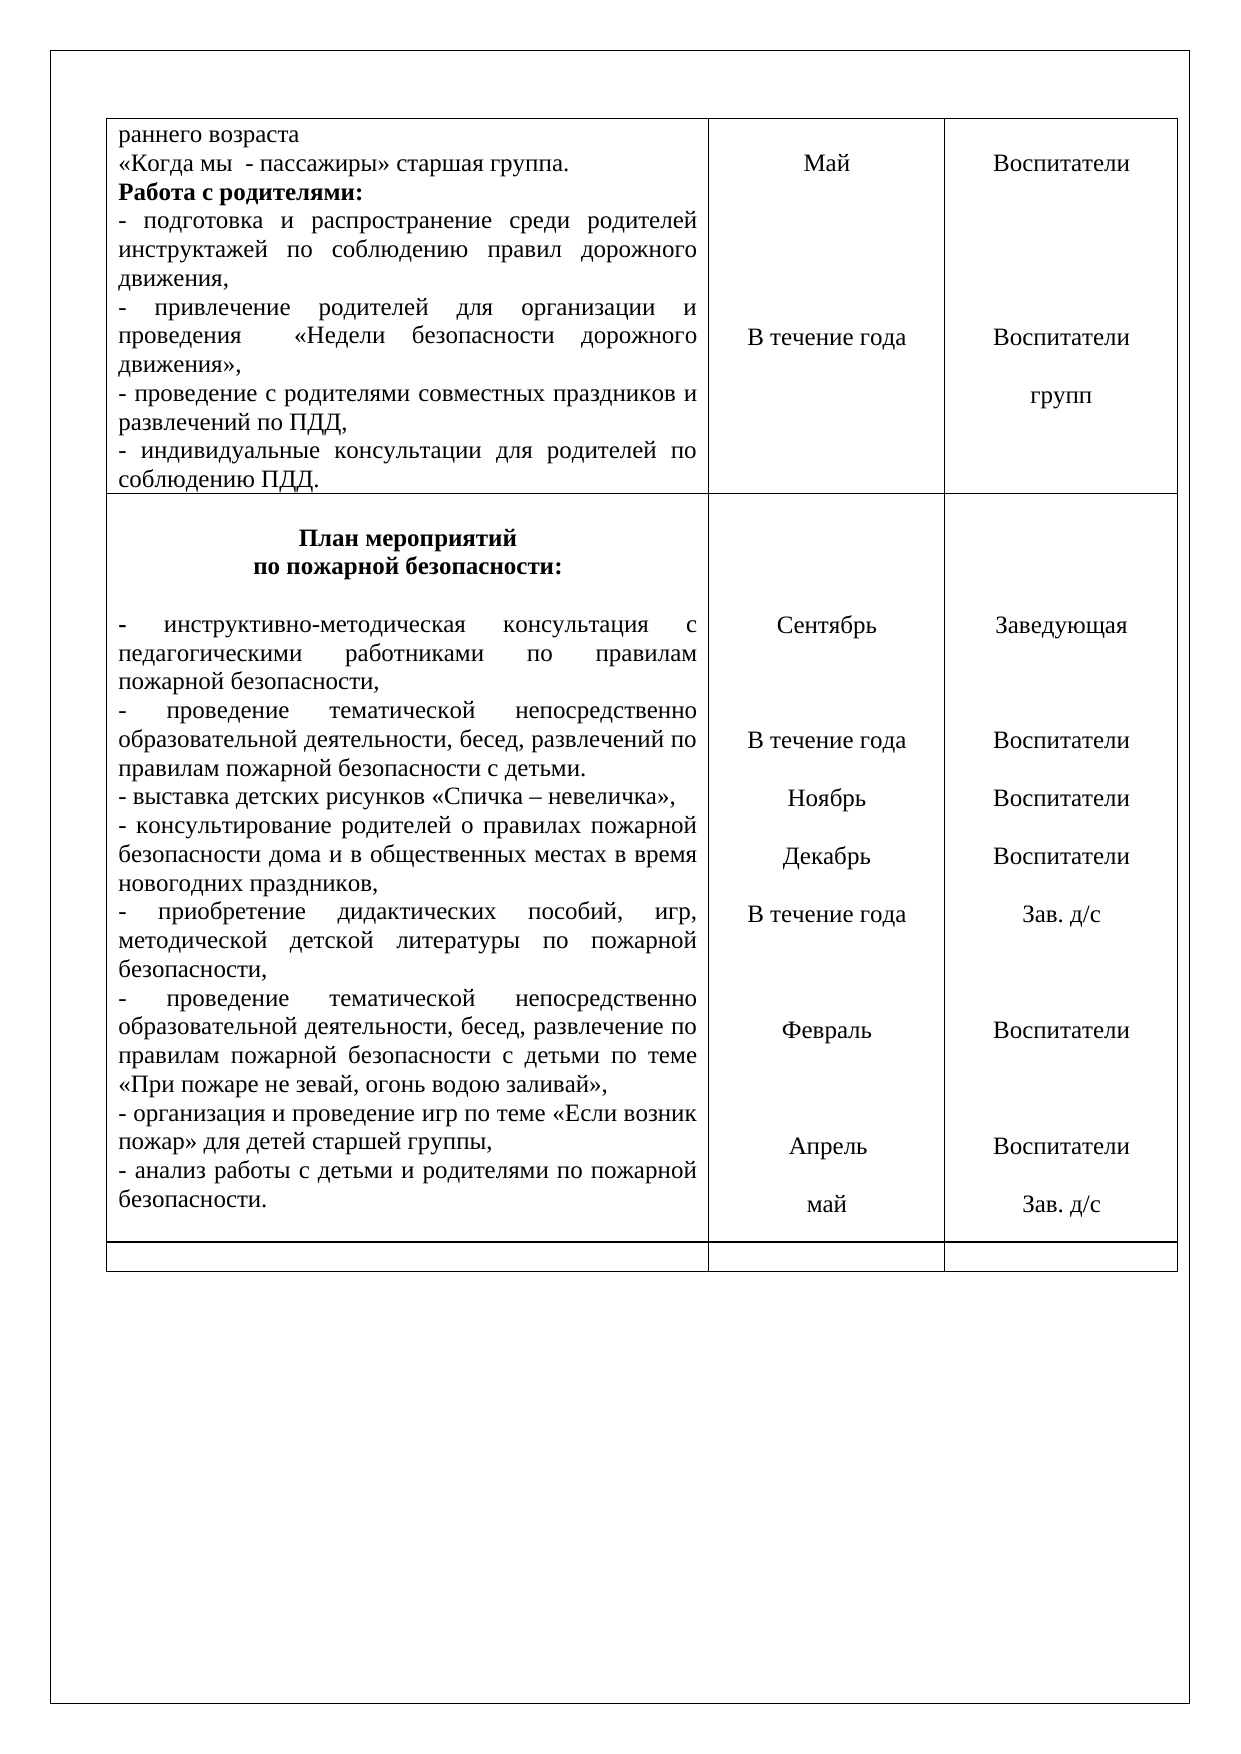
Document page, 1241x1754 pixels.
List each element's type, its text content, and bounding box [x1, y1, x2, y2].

table_cell [107, 1243, 708, 1271]
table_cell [107, 119, 708, 493]
table_cell Сентябрь В течение года Ноябрь Декабрь В течение года Февраль Апрель май [709, 494, 944, 1241]
table_cell [709, 1243, 944, 1271]
table_cell Заведующая Воспитатели Воспитатели Воспитатели Зав. д/с Воспитатели Воспитатели Зав. д/с [945, 494, 1177, 1241]
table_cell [945, 119, 1177, 493]
table_cell [945, 1243, 1177, 1271]
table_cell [709, 119, 944, 493]
table_cell План мероприятий по пожарной безопасности: - инструктивно-методическая консультация с педагогическими работниками по правилам пожарной безопасности, - проведение тематической непосредственно образовательной деятельности, бесед, развлечений по правилам пожарной безопасности с детьми. - выставка детских рисунков «Спичка – невеличка», - консультирование родителей о правилах пожарной безопасности дома и в общественных местах в время новогодних праздников, - приобретение дидактических пособий, игр, методической детской литературы по пожарной безопасности, - проведение тематической непосредственно образовательной деятельности, бесед, развлечение по правилам пожарной безопасности с детьми по теме «При пожаре не зевай, огонь водою заливай», - организация и проведение игр по теме «Если возник пожар» для детей старшей группы, - анализ работы с детьми и родителями по пожарной безопасности. [107, 494, 708, 1241]
